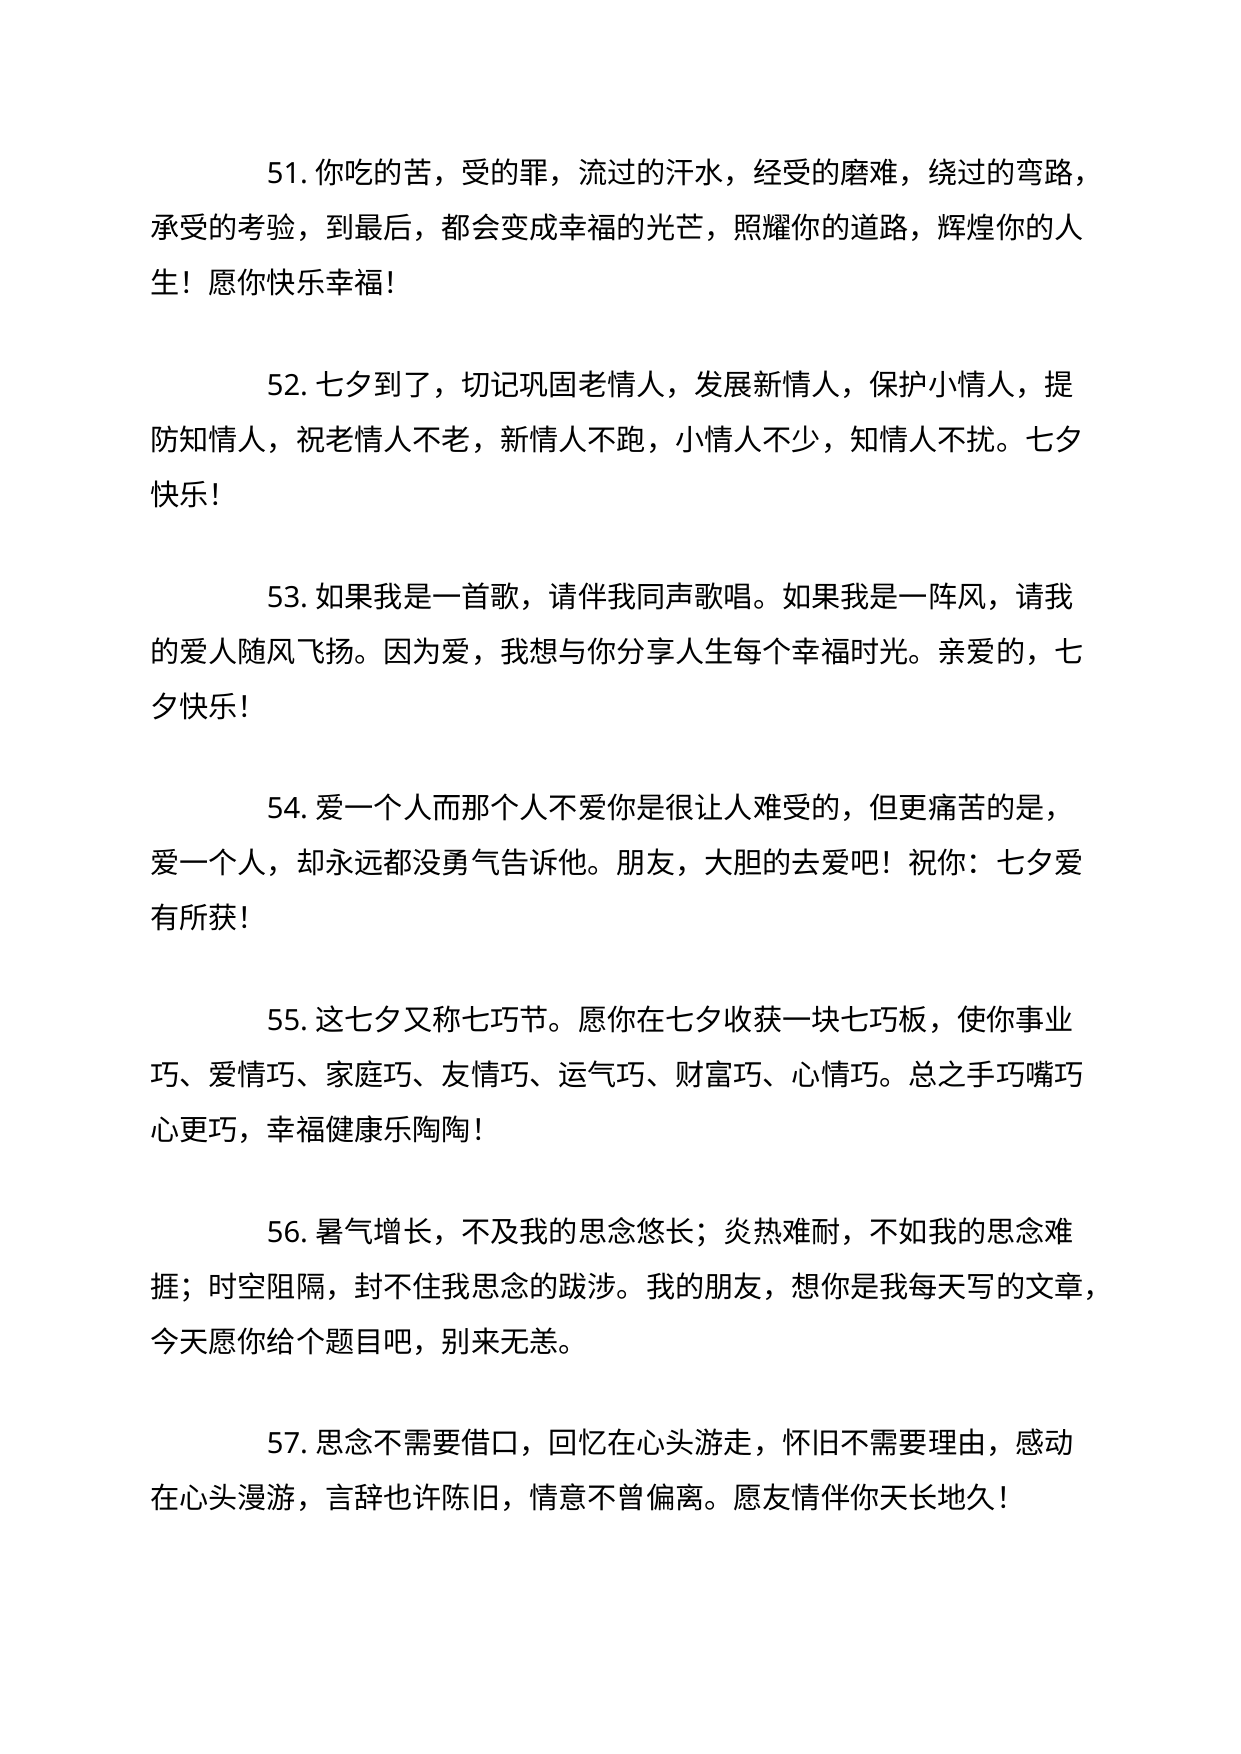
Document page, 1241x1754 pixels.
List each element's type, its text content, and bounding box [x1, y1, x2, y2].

text 54. 爱一个人而那个人不爱你是很让人难受的，但更痛苦的是，爱一个人，却永远都没勇气告诉他。朋友，大胆的去爱吧！祝你：七夕爱有所获！ [150, 785, 1090, 937]
text 52. 七夕到了，切记巩固老情人，发展新情人，保护小情人，提防知情人，祝老情人不老，新情人不跑，小情人不少，知情人不扰。七夕快乐！ [150, 362, 1090, 514]
text 56. 暑气增长，不及我的思念悠长；炎热难耐，不如我的思念难捱；时空阻隔，封不住我思念的跋涉。我的朋友，想你是我每天写的文章，今天愿你给个题目吧，别来无恙。 [150, 1208, 1090, 1361]
text 57. 思念不需要借口，回忆在心头游走，怀旧不需要理由，感动在心头漫游，言辞也许陈旧，情意不曾偏离。愿友情伴你天长地久！ [150, 1420, 1090, 1517]
text 53. 如果我是一首歌，请伴我同声歌唱。如果我是一阵风，请我的爱人随风飞扬。因为爱，我想与你分享人生每个幸福时光。亲爱的，七夕快乐！ [150, 573, 1090, 726]
text 55. 这七夕又称七巧节。愿你在七夕收获一块七巧板，使你事业巧、爱情巧、家庭巧、友情巧、运气巧、财富巧、心情巧。总之手巧嘴巧心更巧，幸福健康乐陶陶！ [150, 997, 1090, 1149]
text 51. 你吃的苦，受的罪，流过的汗水，经受的磨难，绕过的弯路，承受的考验，到最后，都会变成幸福的光芒，照耀你的道路，辉煌你的人生！愿你快乐幸福！ [150, 150, 1090, 302]
